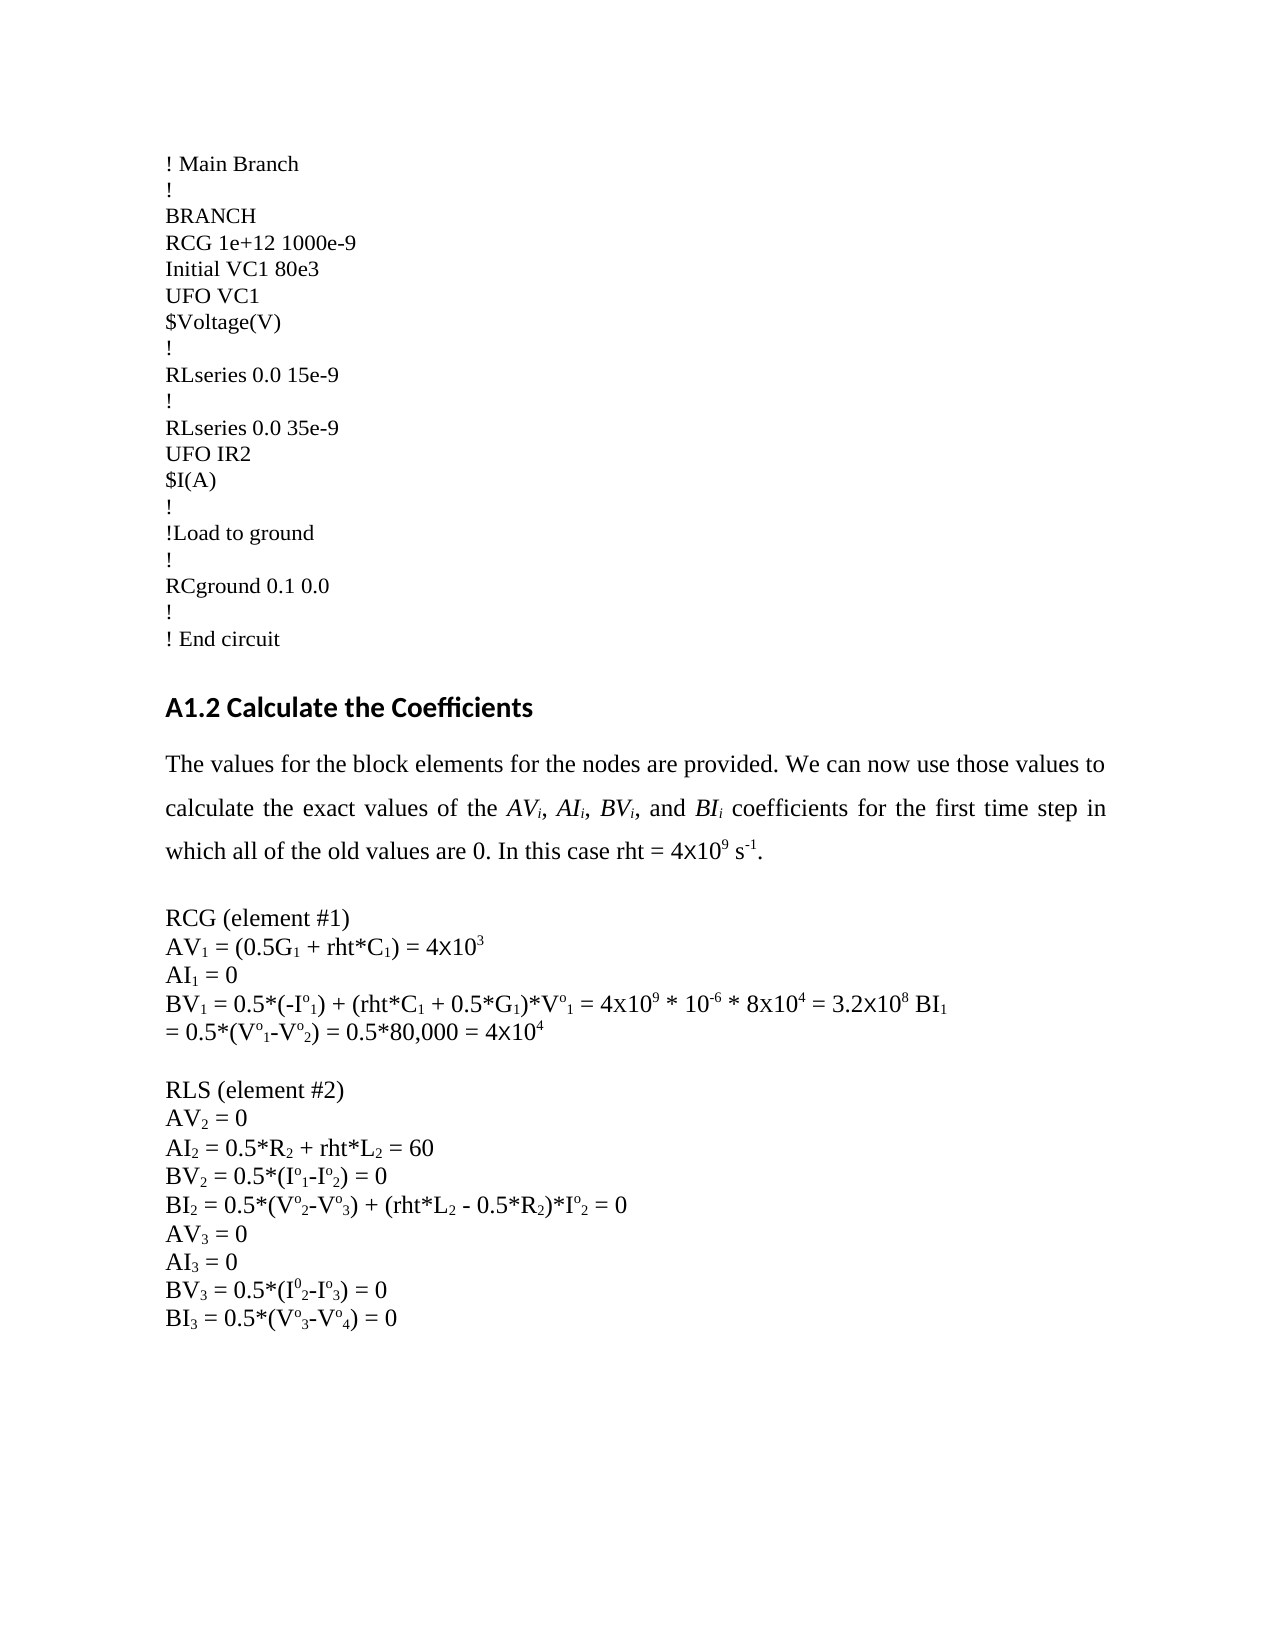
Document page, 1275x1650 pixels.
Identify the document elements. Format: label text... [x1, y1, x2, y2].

text ! [165, 335, 1121, 361]
text RCG 1e+12 1000e-9 [165, 230, 1121, 255]
text $I(A) [165, 467, 1121, 492]
text RLseries 0.0 35e-9 UFO IR2 [165, 414, 364, 466]
subtitle A1.2 Calculate the Coefficients [165, 689, 1121, 724]
text AV1 = (0.5G1 + rht*C1) = 4X103 AI1 = 0 [165, 933, 489, 989]
text The values for the block elements for the nodes are provided. We can now use those values to calculate the exact values of the AVi, AIi, BVi, and BIi coefficients for the first time step in which all of the old values are 0. In this case rht = 4X109 s-1. [165, 749, 1107, 864]
text ! Main Branch [165, 151, 1121, 176]
text ! End circuit [165, 626, 1121, 651]
text $Voltage(V) [165, 309, 1121, 334]
text !Load to ground [165, 520, 1121, 545]
text BV1 = 0.5*(-Io1) + (rht*C1 + 0.5*G1)*Vo1 = 4X109 * 10-6 * 8X104 = 3.2X108 BI1 = 0.5*(Vo1-Vo2) = 0.5*80,000 = 4X104 [165, 990, 950, 1046]
text RLseries 0.0 15e-9 [165, 362, 1121, 387]
text ! [165, 494, 1121, 519]
text BV3 = 0.5*(I02-Io3) = 0 BI3 = 0.5*(Vo3-Vo4) = 0 [165, 1276, 403, 1332]
text ! [165, 599, 1121, 624]
text ! [165, 388, 1121, 413]
text AI2 = 0.5*R2 + rht*L2 = 60 BV2 = 0.5*(Io1-Io2) = 0 [165, 1133, 439, 1190]
text Initial VC1 80e3 UFO VC1 [165, 256, 346, 308]
text AI3 = 0 [165, 1248, 1121, 1276]
text RLS (element #2) [165, 1075, 1121, 1104]
text AV2 = 0 [165, 1104, 1121, 1133]
text RCG (element #1) [165, 903, 1121, 932]
text ! [165, 547, 1121, 572]
text RCground 0.1 0.0 [165, 573, 1121, 598]
text BI2 = 0.5*(Vo2-Vo3) + (rht*L2 - 0.5*R2)*Io2 = 0 AV3 = 0 [165, 1190, 641, 1248]
text ! BRANCH [165, 177, 262, 228]
